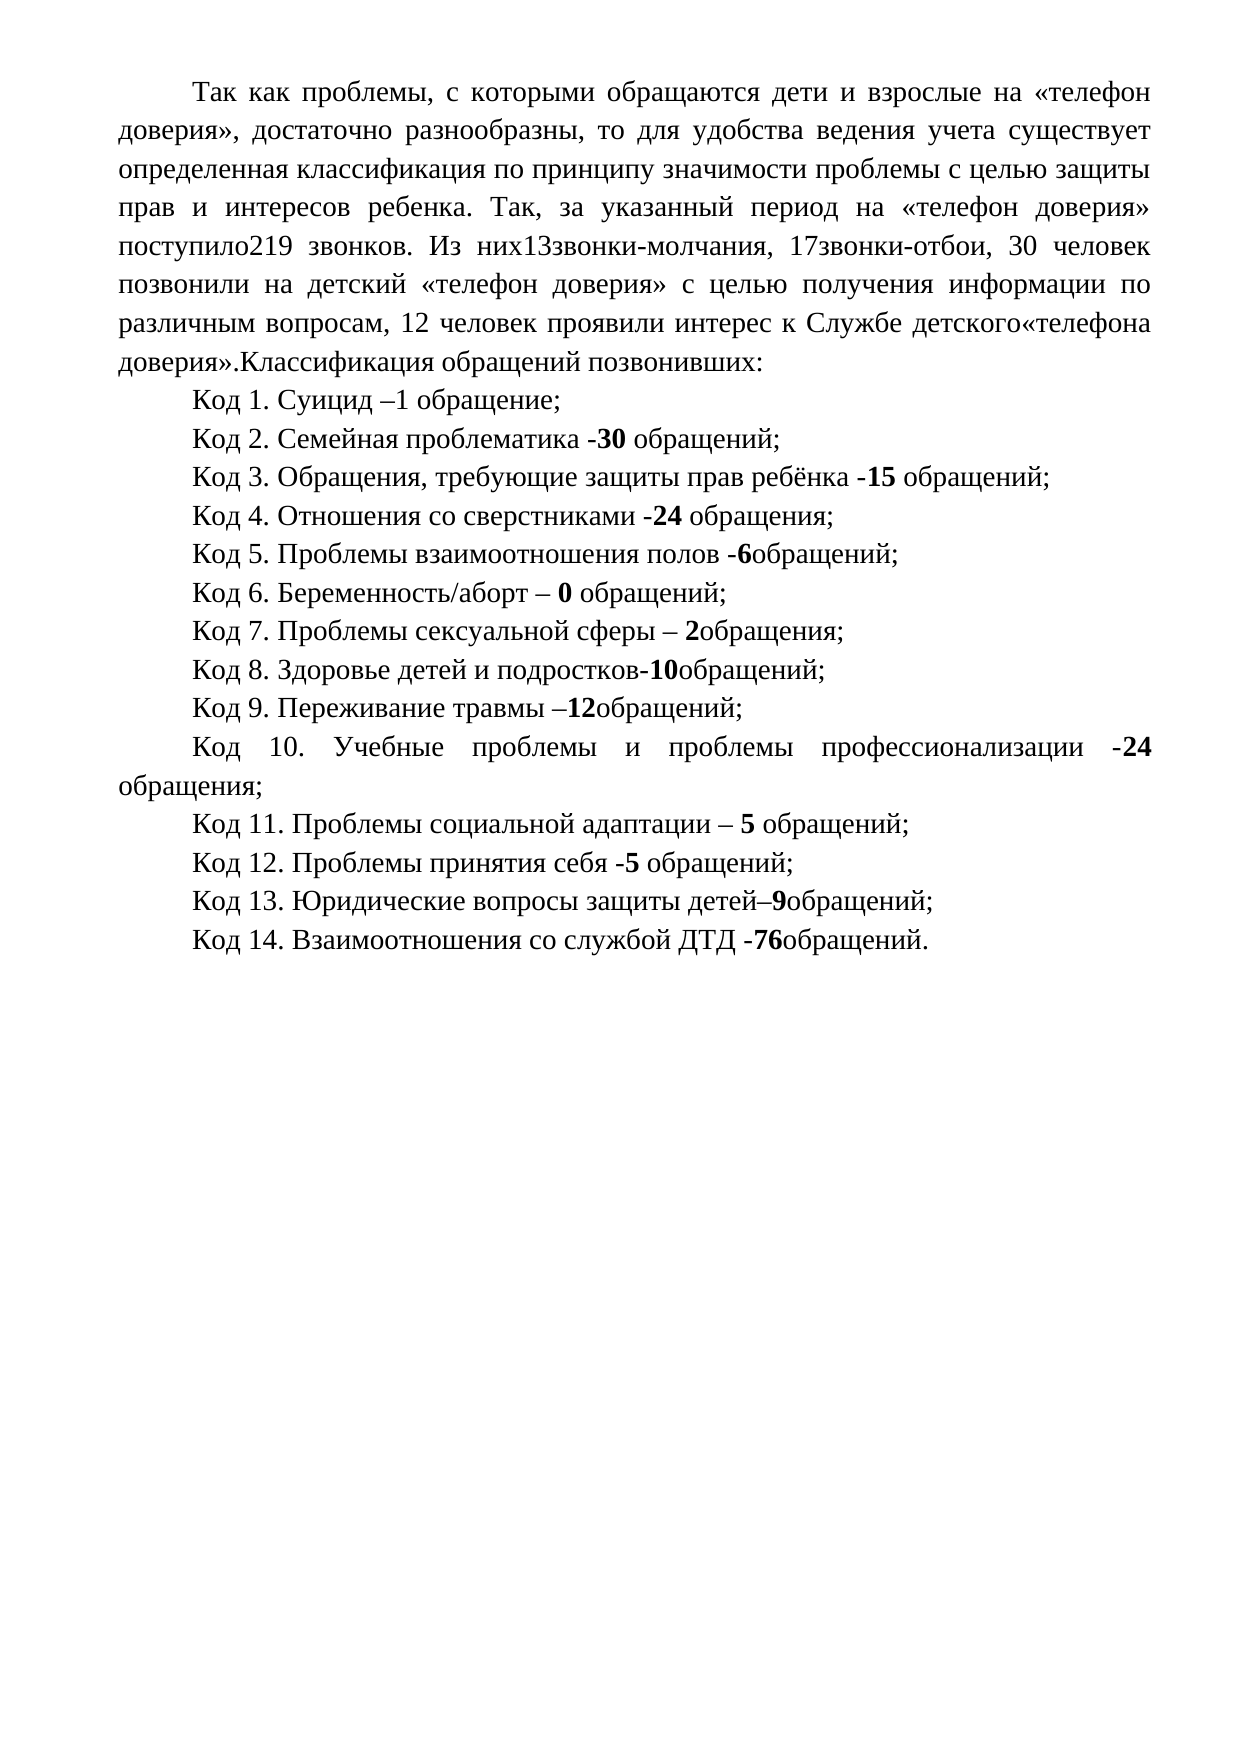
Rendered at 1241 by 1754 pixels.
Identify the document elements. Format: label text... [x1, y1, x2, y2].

text Код 1. Суицид –1 обращение; [118, 382, 1152, 416]
text Код 12. Проблемы принятия себя -5 обращений; [118, 845, 1152, 878]
text Код 10. Учебные проблемы и проблемы профессионализации -24 обращения; [118, 729, 1152, 801]
text Код 8. Здоровье детей и подростков-10обращений; [118, 652, 1152, 686]
text Код 7. Проблемы сексуальной сферы – 2обращения; [118, 613, 1152, 647]
text Так как проблемы, с которыми обращаются дети и взрослые на «телефон доверия», достаточно разнообразны, то для удобства ведения учета существует определенная классификация по принципу значимости проблемы с целью защиты прав и интересов ребенка. Так, за указанный период на «телефон доверия» поступило219 звонков. Из них13звонки-молчания, 17звонки-отбои, 30 человек позвонили на детский «телефон доверия» с целью получения информации по различным вопросам, 12 человек проявили интерес к Службе детского«телефона доверия».Классификация обращений позвонивших: [118, 74, 1152, 377]
text Код 9. Переживание травмы –12обращений; [118, 691, 1152, 724]
text Код 11. Проблемы социальной адаптации – 5 обращений; [118, 806, 1152, 840]
text Код 14. Взаимоотношения со службой ДТД -76обращений. [118, 922, 1152, 955]
text Код 13. Юридические вопросы защиты детей–9обращений; [118, 883, 1152, 917]
text Код 3. Обращения, требующие защиты прав ребёнка -15 обращений; [118, 459, 1152, 493]
text Код 5. Проблемы взаимоотношения полов -6обращений; [118, 536, 1152, 570]
text Код 4. Отношения со сверстниками -24 обращения; [118, 498, 1152, 531]
text Код 2. Семейная проблематика -30 обращений; [118, 421, 1152, 454]
text Код 6. Беременность/аборт – 0 обращений; [118, 575, 1152, 608]
